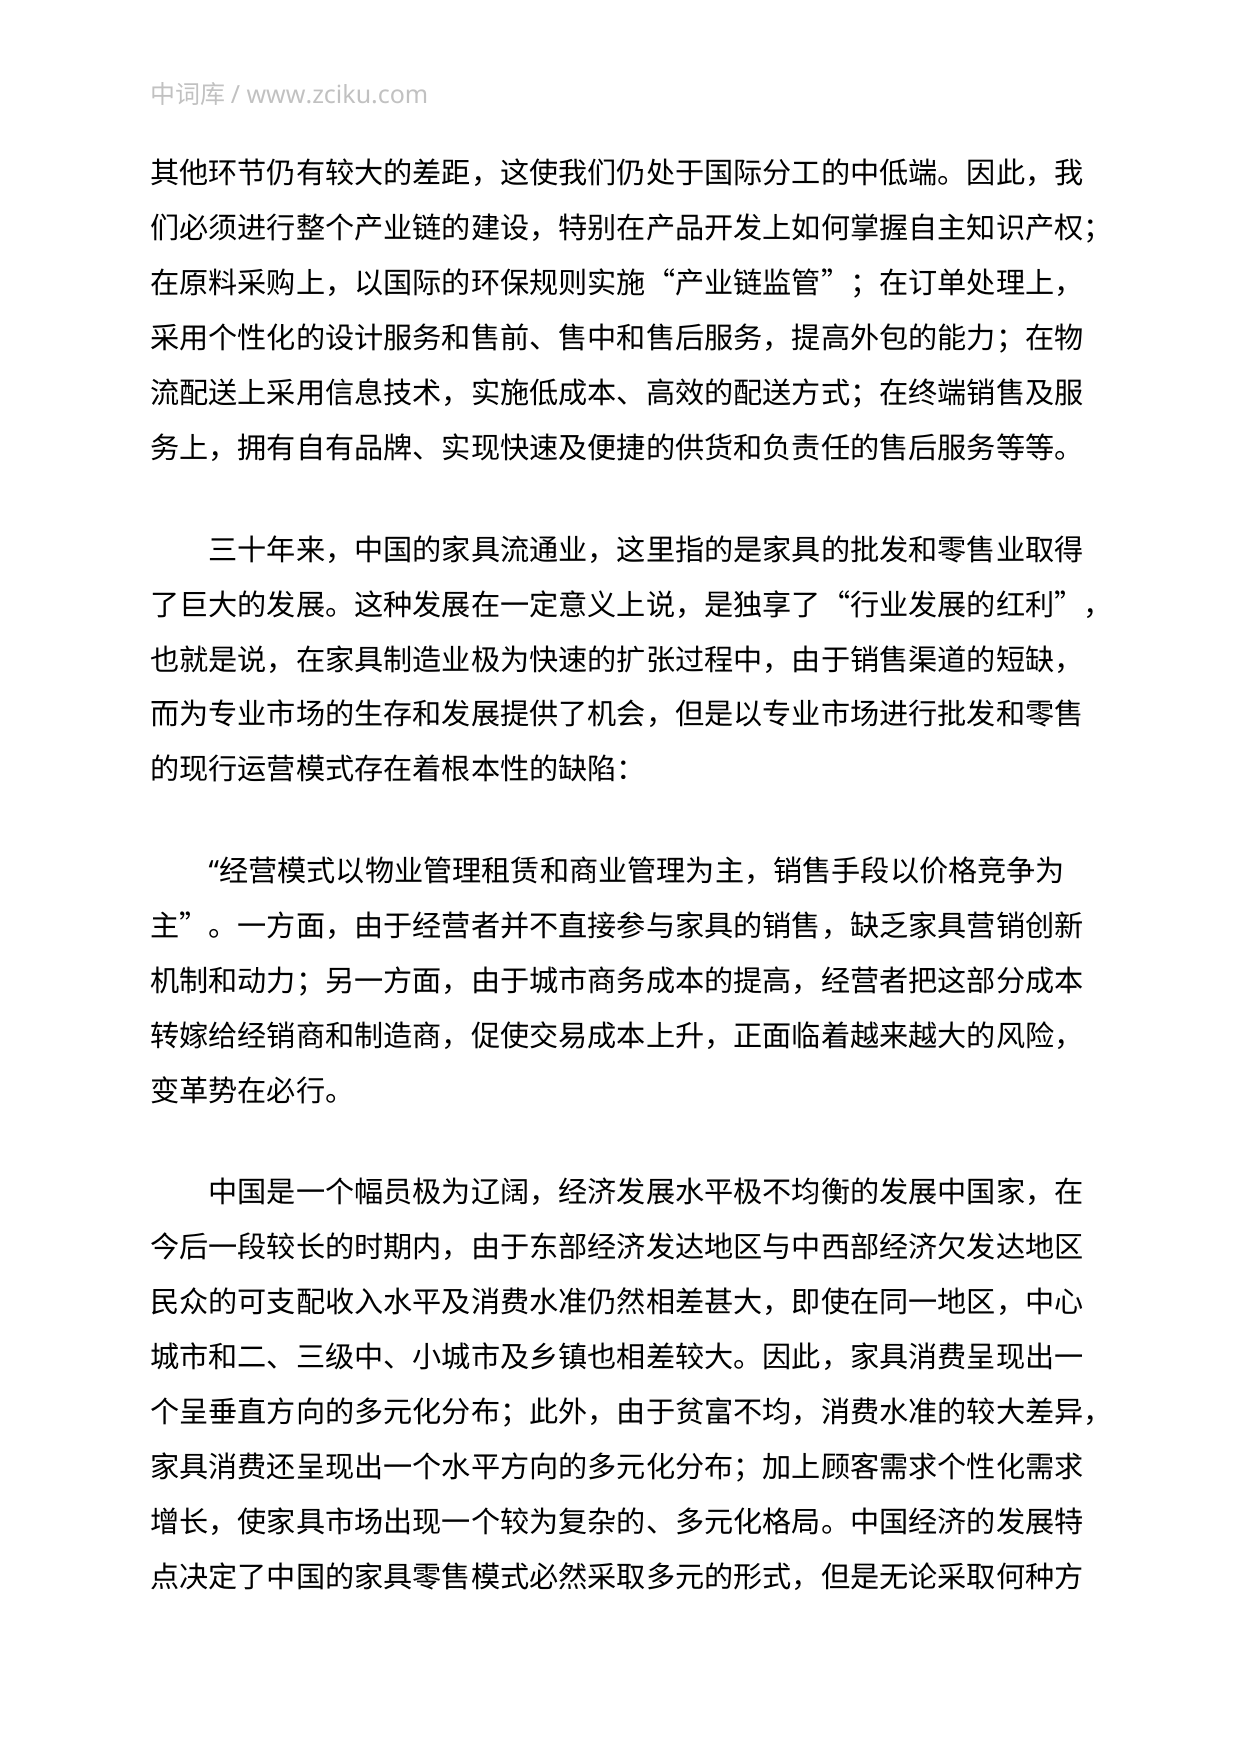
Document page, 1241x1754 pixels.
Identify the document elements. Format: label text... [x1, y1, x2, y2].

text “经营模式以物业管理租赁和商业管理为主，销售手段以价格竞争为主”。一方面，由于经营者并不直接参与家具的销售，缺乏家具营销创新机制和动力；另一方面，由于城市商务成本的提高，经营者把这部分成本转嫁给经销商和制造商，促使交易成本上升，正面临着越来越大的风险，变革势在必行。 [150, 848, 1090, 1109]
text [150, 1169, 1090, 1596]
text 三十年来，中国的家具流通业，这里指的是家具的批发和零售业取得了巨大的发展。这种发展在一定意义上说，是独享了“行业发展的红利”，也就是说，在家具制造业极为快速的扩张过程中，由于销售渠道的短缺，而为专业市场的生存和发展提供了机会，但是以专业市场进行批发和零售的现行运营模式存在着根本性的缺陷： [150, 526, 1090, 788]
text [150, 150, 1090, 467]
